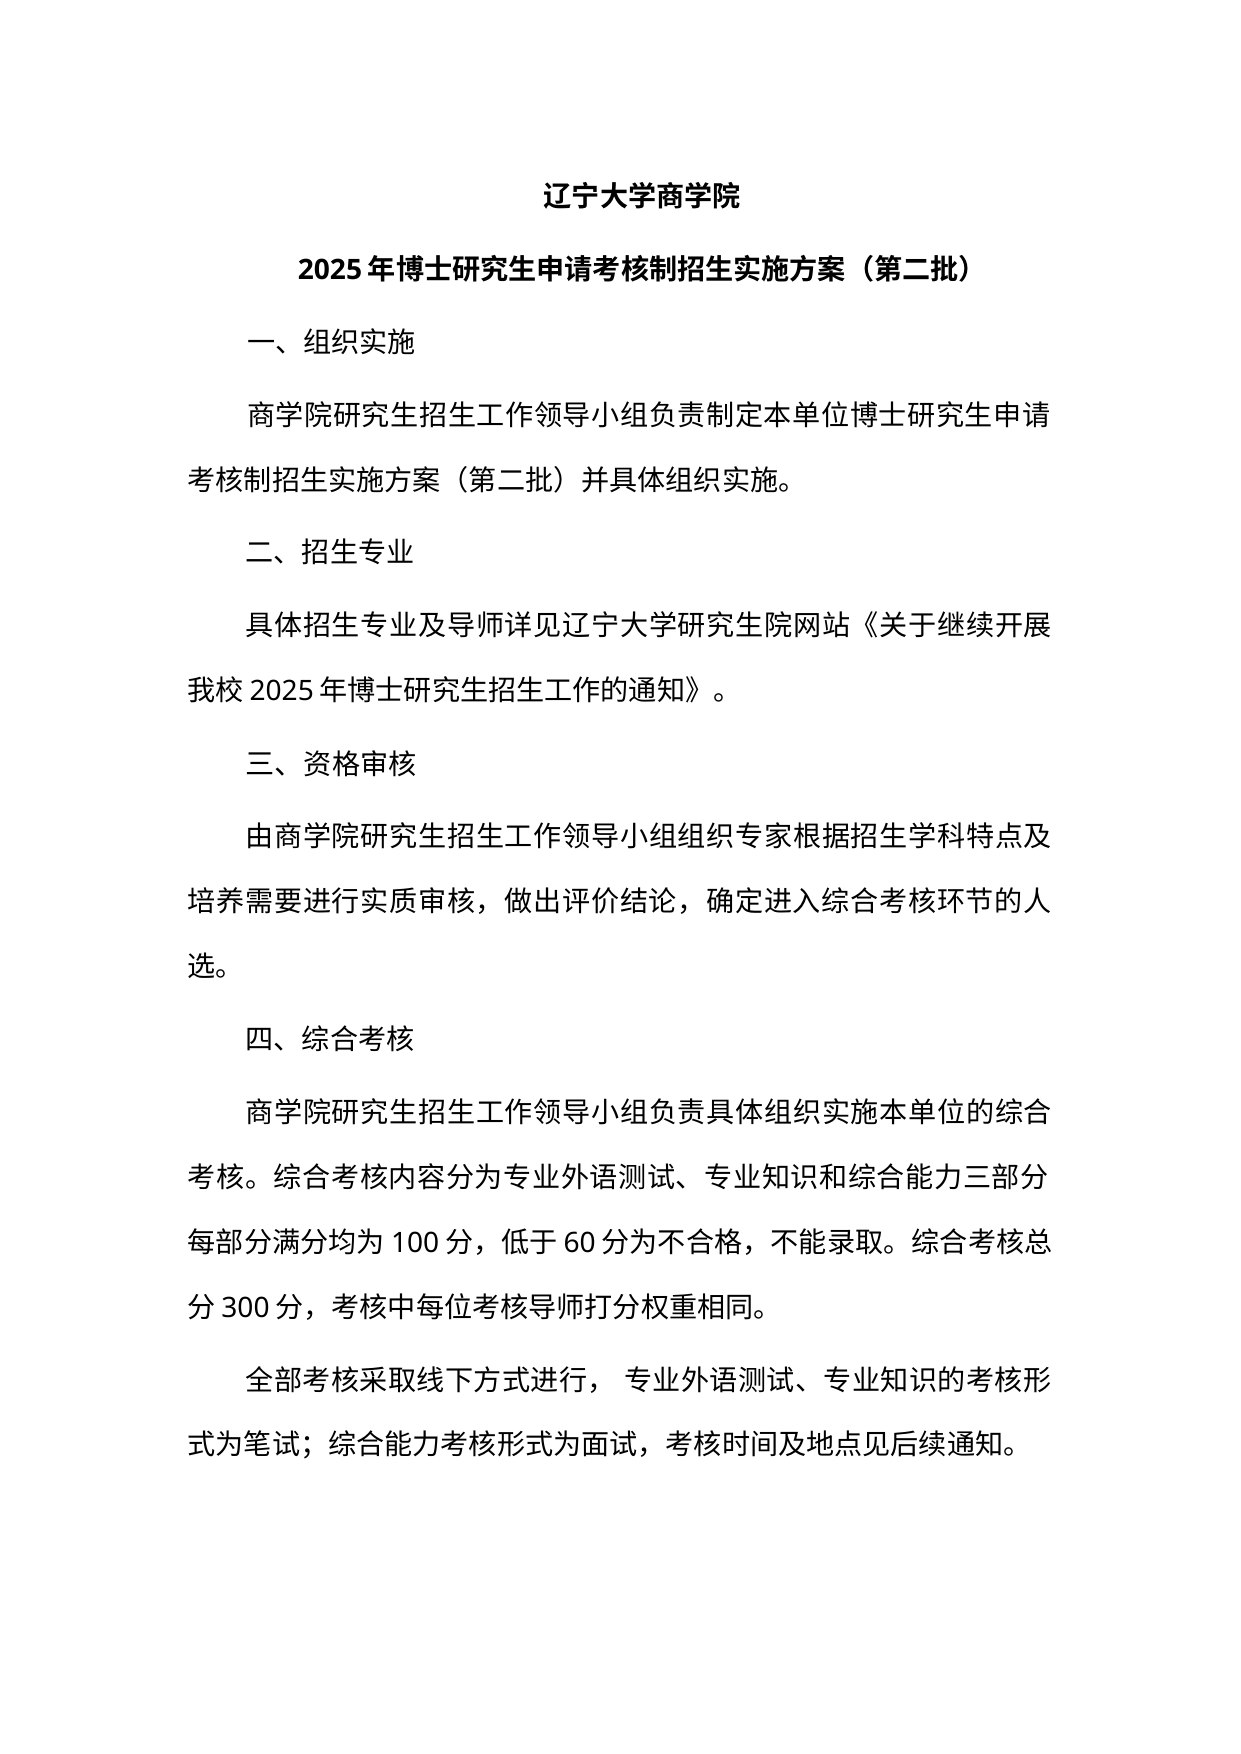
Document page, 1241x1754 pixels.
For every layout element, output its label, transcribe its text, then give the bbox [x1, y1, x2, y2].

text 全部考核采取线下方式进行， 专业外语测试、专业知识的考核形式为笔试；综合能力考核形式为面试，考核时间及地点见后续通知。 [187, 1345, 1053, 1475]
text 具体招生专业及导师详见辽宁大学研究生院网站《关于继续开展我校2025年博士研究生招生工作的通知》。 [187, 591, 1053, 721]
text 商学院研究生招生工作领导小组负责制定本单位博士研究生申请考核制招生实施方案（第二批）并具体组织实施。 [187, 380, 1053, 510]
text 三、资格审核 [187, 729, 1053, 794]
text 2025年博士研究生申请考核制招生实施方案（第二批） [187, 235, 1053, 300]
text 一、组织实施 [187, 308, 1053, 373]
text 二、招生专业 [187, 518, 1053, 583]
text 商学院研究生招生工作领导小组负责具体组织实施本单位的综合考核。综合考核内容分为专业外语测试、专业知识和综合能力三部分。每部分满分均为100分，低于60分为不合格，不能录取。综合考核总分300分，考核中每位考核导师打分权重相同。 [187, 1077, 1053, 1337]
text 四、综合考核 [187, 1004, 1053, 1069]
text 由商学院研究生招生工作领导小组组织专家根据招生学科特点及培养需要进行实质审核，做出评价结论，确定进入综合考核环节的人选。 [187, 802, 1053, 997]
text 辽宁大学商学院 [187, 162, 1053, 227]
